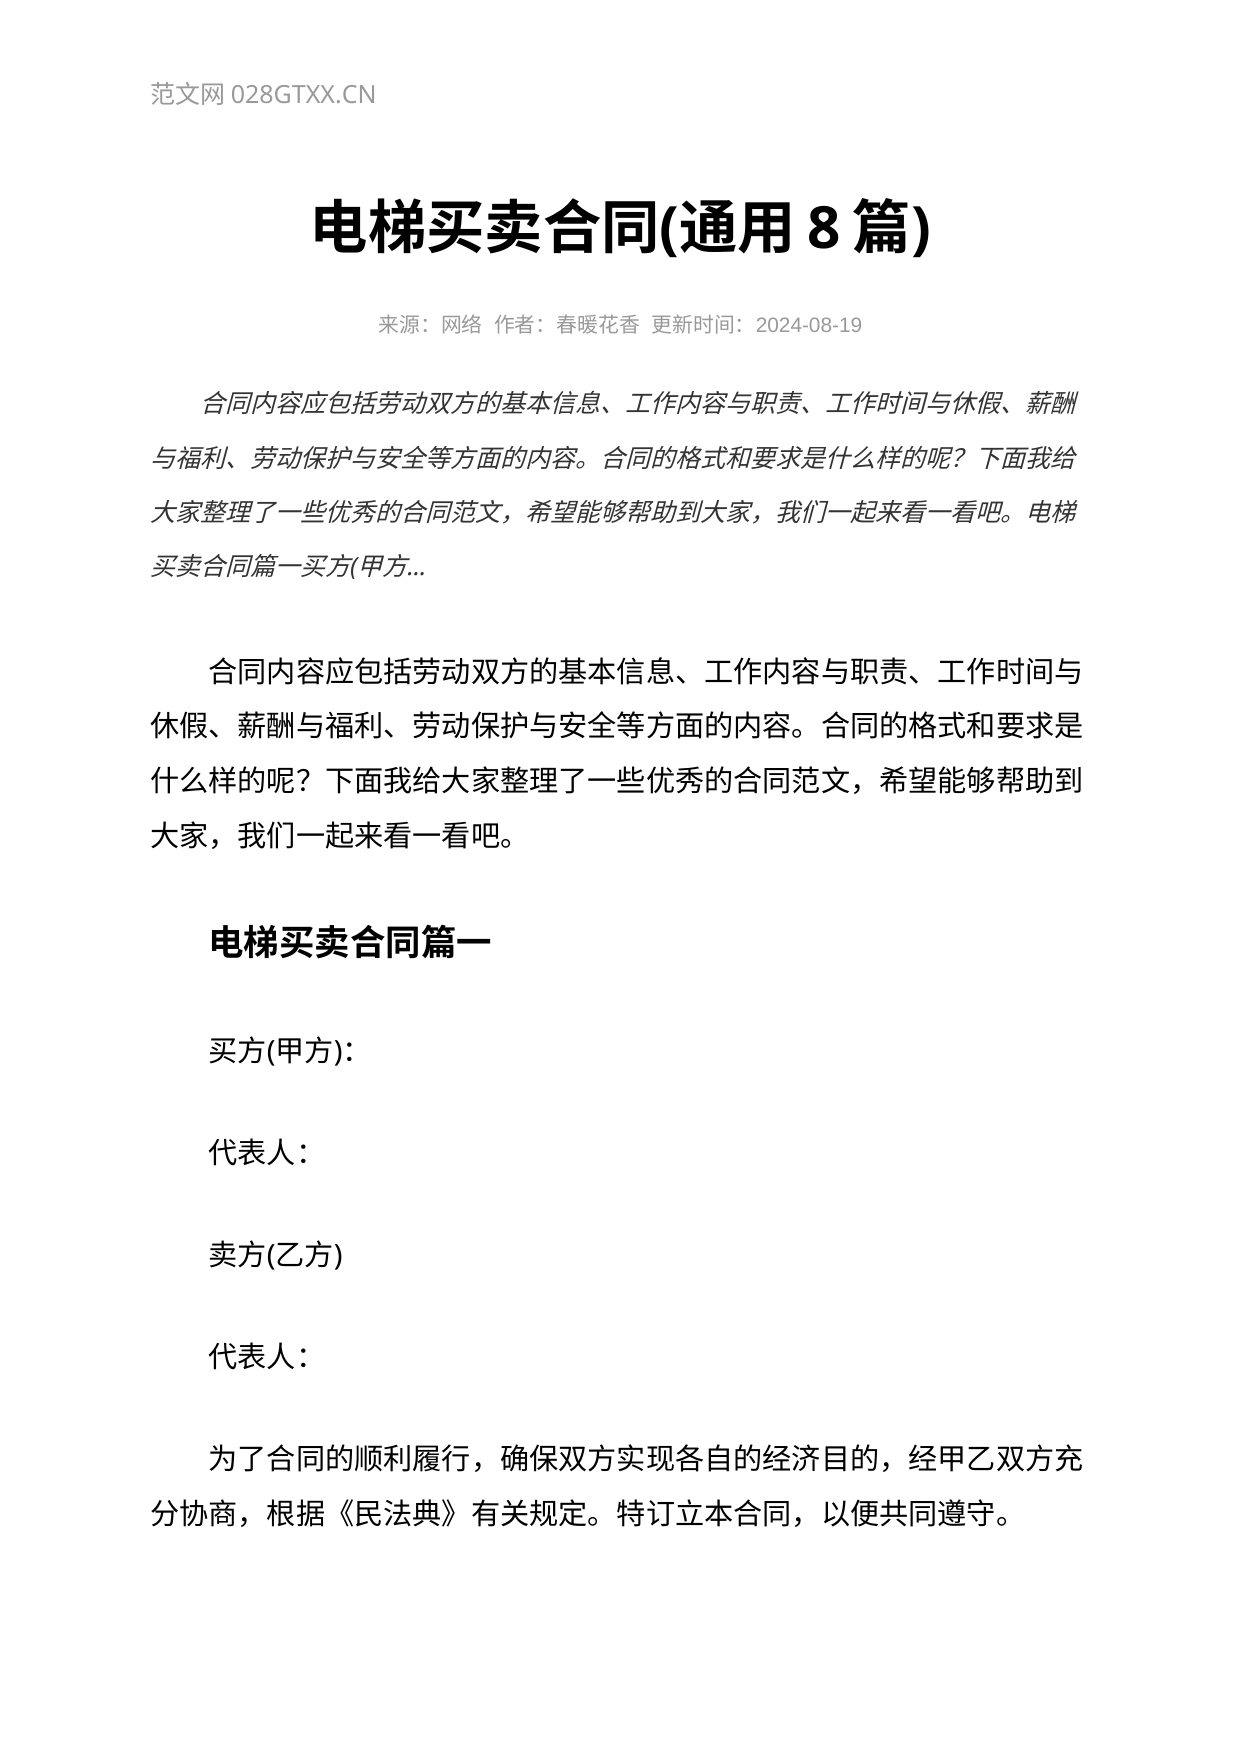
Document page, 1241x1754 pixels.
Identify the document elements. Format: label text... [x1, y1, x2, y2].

text 来源：网络 作者：春暖花香 更新时间：2024-08-19 [150, 313, 1090, 337]
text 卖方(乙方) [150, 1232, 1090, 1274]
text 为了合同的顺利履行，确保双方实现各自的经济目的，经甲乙双方充分协商，根据《民法典》有关规定。特订立本合同，以便共同遵守。 [150, 1436, 1090, 1533]
text 买方(甲方)： [150, 1028, 1090, 1070]
text 代表人： [150, 1334, 1090, 1376]
text 电梯买卖合同篇一 [150, 914, 1090, 966]
text 合同内容应包括劳动双方的基本信息、工作内容与职责、工作时间与休假、薪酬与福利、劳动保护与安全等方面的内容。合同的格式和要求是什么样的呢？下面我给大家整理了一些优秀的合同范文，希望能够帮助到大家，我们一起来看一看吧。 [150, 648, 1090, 855]
text 合同内容应包括劳动双方的基本信息、工作内容与职责、工作时间与休假、薪酬与福利、劳动保护与安全等方面的内容。合同的格式和要求是什么样的呢？下面我给大家整理了一些优秀的合同范文，希望能够帮助到大家，我们一起来看一看吧。电梯买卖合同篇一买方(甲方... [150, 384, 1090, 583]
text 代表人： [150, 1130, 1090, 1172]
subtitle 电梯买卖合同(通用8篇) [150, 181, 1090, 266]
